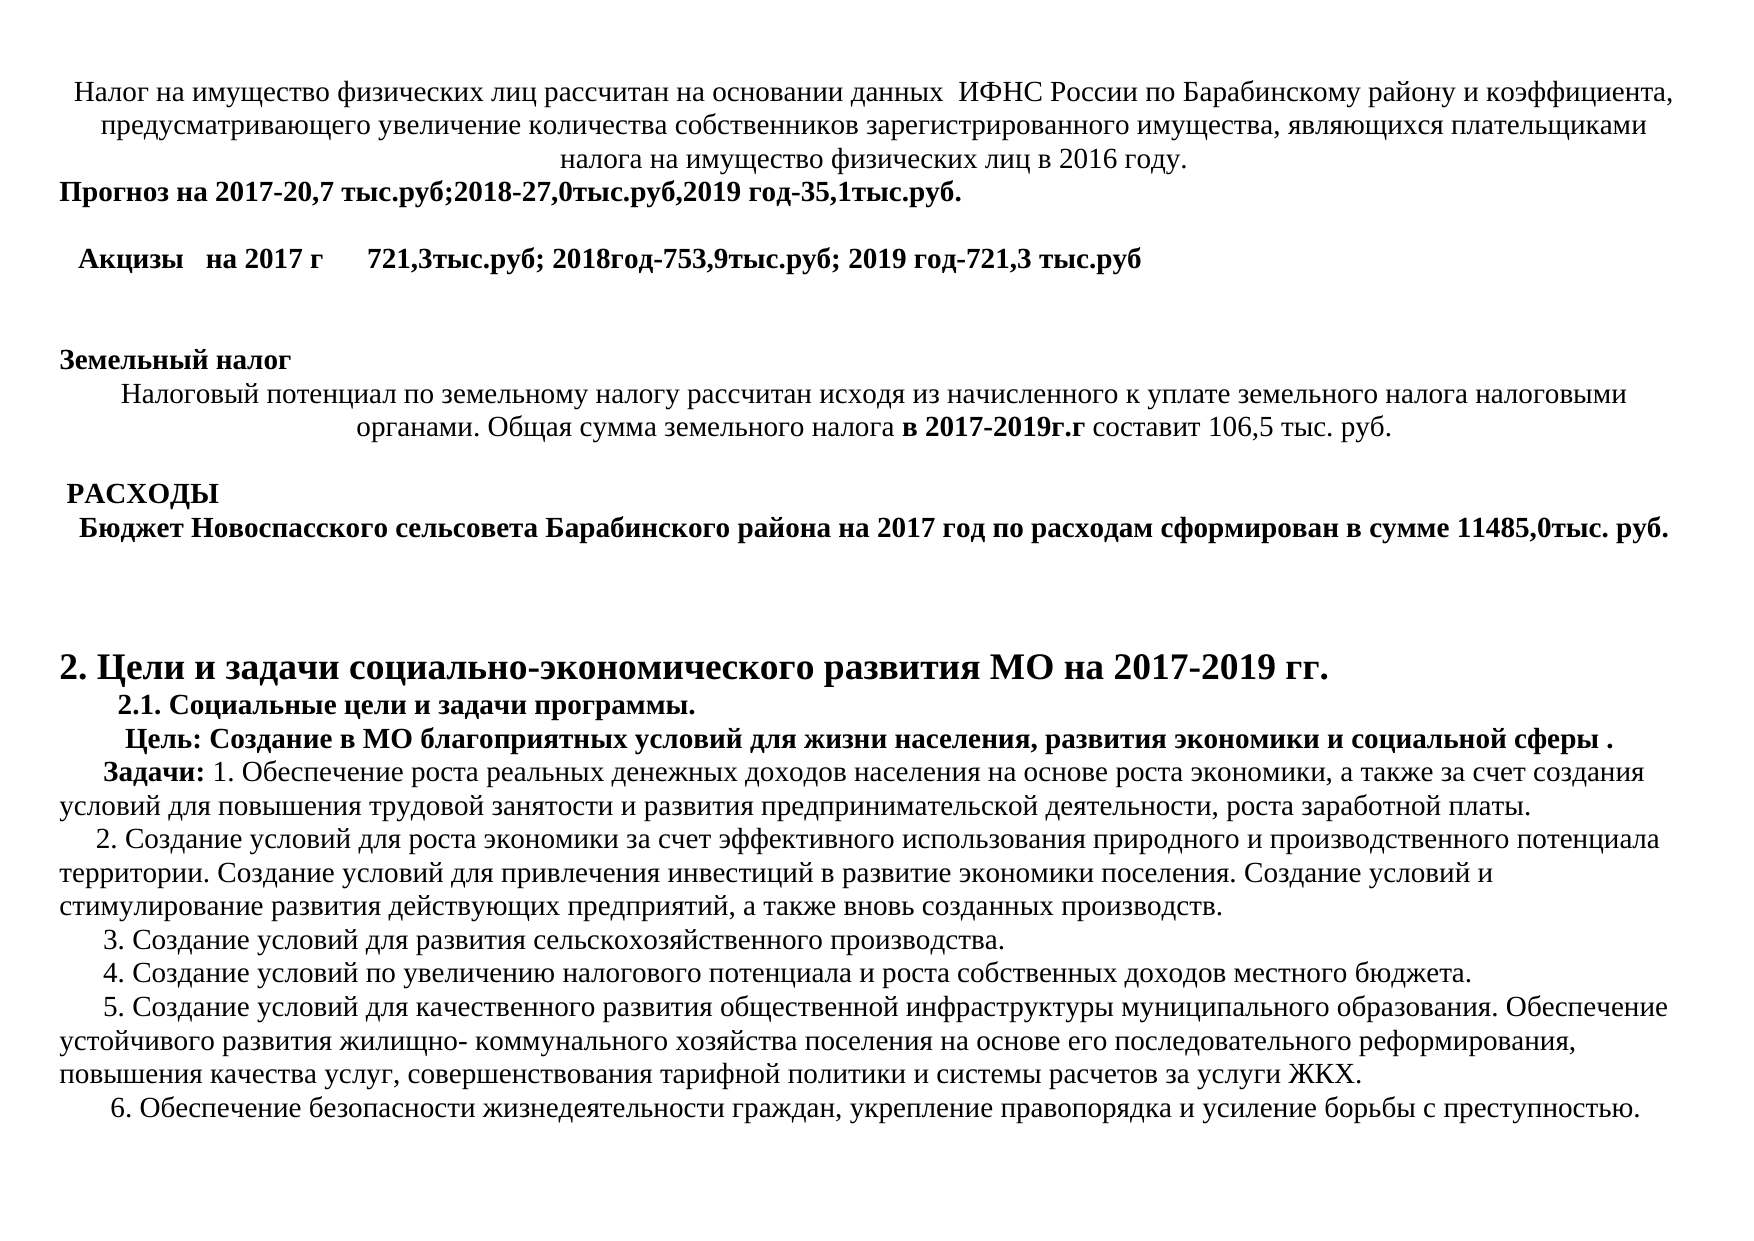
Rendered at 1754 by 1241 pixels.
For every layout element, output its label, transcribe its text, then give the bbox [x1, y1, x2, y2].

text Задачи: 1. Обеспечение роста реальных денежных доходов населения на основе роста экономики, а также за счет создания условий для повышения трудовой занятости и развития предпринимательской деятельности, роста заработной платы. [59, 754, 1689, 821]
text Цель: Создание в МО благоприятных условий для жизни населения, развития экономики и социальной сферы . [59, 721, 1689, 754]
text 2. Цели и задачи социально-экономического развития МО на 2017-2019 гг. [59, 644, 1689, 687]
text Налог на имущество физических лиц рассчитан на основании данных ИФНС России по Барабинскому району и коэффициента, предусматривающего увеличение количества собственников зарегистрированного имущества, являющихся плательщиками налога на имущество физических лиц в 2016 году. [59, 74, 1689, 174]
text 4. Создание условий по увеличению налогового потенциала и роста собственных доходов местного бюджета. [59, 956, 1689, 989]
text 6. Обеспечение безопасности жизнедеятельности граждан, укрепление правопорядка и усиление борьбы с преступностью. [59, 1090, 1689, 1123]
text Налоговый потенциал по земельному налогу рассчитан исходя из начисленного к уплате земельного налога налоговыми органами. Общая сумма земельного налога в 2017-2019г.г составит 106,5 тыс. руб. [59, 376, 1689, 443]
text 5. Создание условий для качественного развития общественной инфраструктуры муниципального образования. Обеспечение устойчивого развития жилищно- коммунального хозяйства поселения на основе его последовательного реформирования, повышения качества услуг, совершенствования тарифной политики и системы расчетов за услуги ЖКХ. [59, 989, 1689, 1090]
text 3. Создание условий для развития сельскохозяйственного производства. [59, 922, 1689, 956]
text Прогноз на 2017-20,7 тыс.руб;2018-27,0тыс.руб,2019 год-35,1тыс.руб. [59, 174, 1689, 208]
text РАСХОДЫ [59, 476, 1689, 510]
text Земельный налог [59, 342, 1689, 376]
text Акцизы на 2017 г 721,3тыс.руб; 2018год-753,9тыс.руб; 2019 год-721,3 тыс.руб [59, 242, 1689, 275]
text 2. Создание условий для роста экономики за счет эффективного использования природного и производственного потенциала территории. Создание условий для привлечения инвестиций в развитие экономики поселения. Создание условий и стимулирование развития действующих предприятий, а также вновь созданных производств. [59, 821, 1689, 922]
text 2.1. Социальные цели и задачи программы. [59, 687, 1689, 721]
text Бюджет Новоспасского сельсовета Барабинского района на 2017 год по расходам сформирован в сумме 11485,0тыс. руб. [59, 510, 1689, 543]
